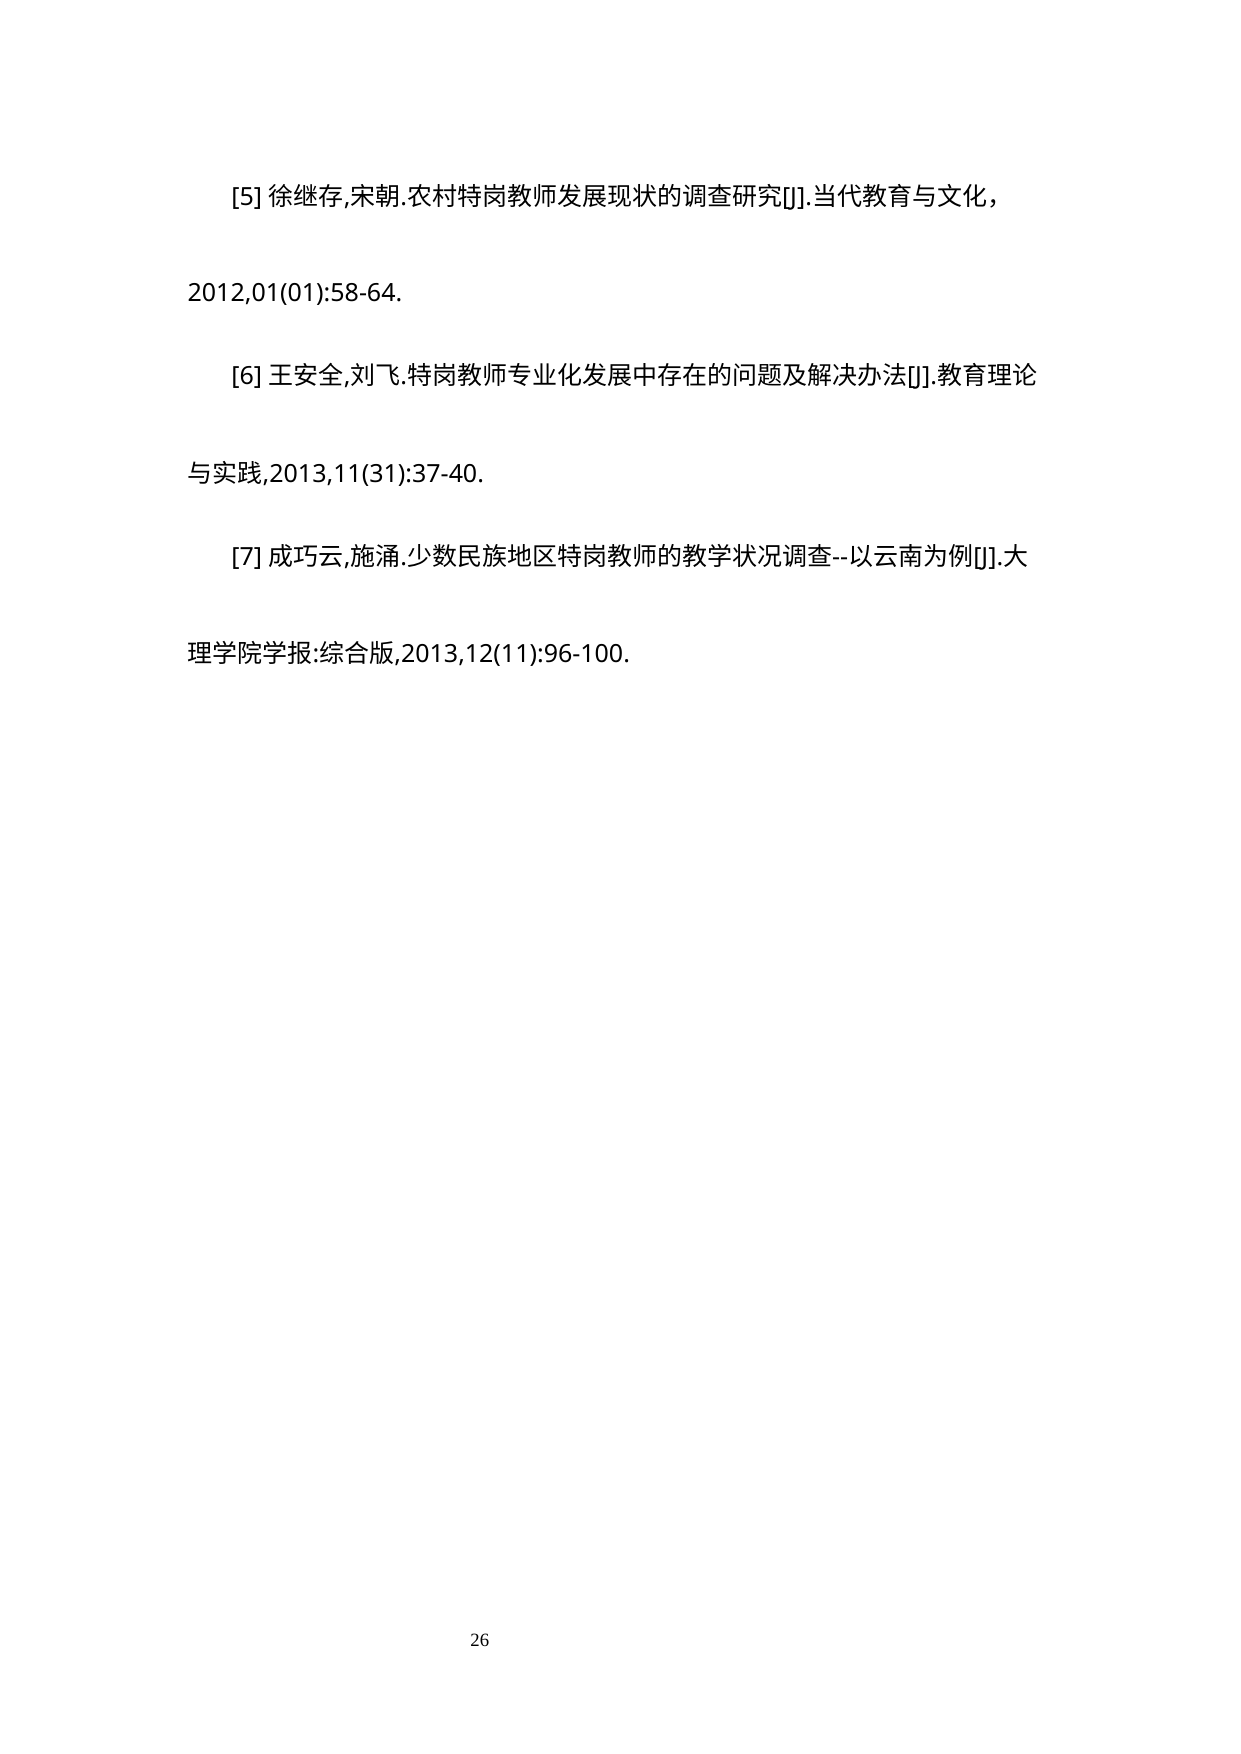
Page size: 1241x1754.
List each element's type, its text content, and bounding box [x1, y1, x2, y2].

text [5] 徐继存,宋朝.农村特岗教师发展现状的调查研究[J].当代教育与文化，2012,01(01):58-64. [187, 162, 1053, 324]
text [7] 成巧云,施涌.少数民族地区特岗教师的教学状况调查--以云南为例[J].大理学院学报:综合版,2013,12(11):96-100. [187, 522, 1053, 684]
text [6] 王安全,刘飞.特岗教师专业化发展中存在的问题及解决办法[J].教育理论与实践,2013,11(31):37-40. [187, 341, 1053, 504]
